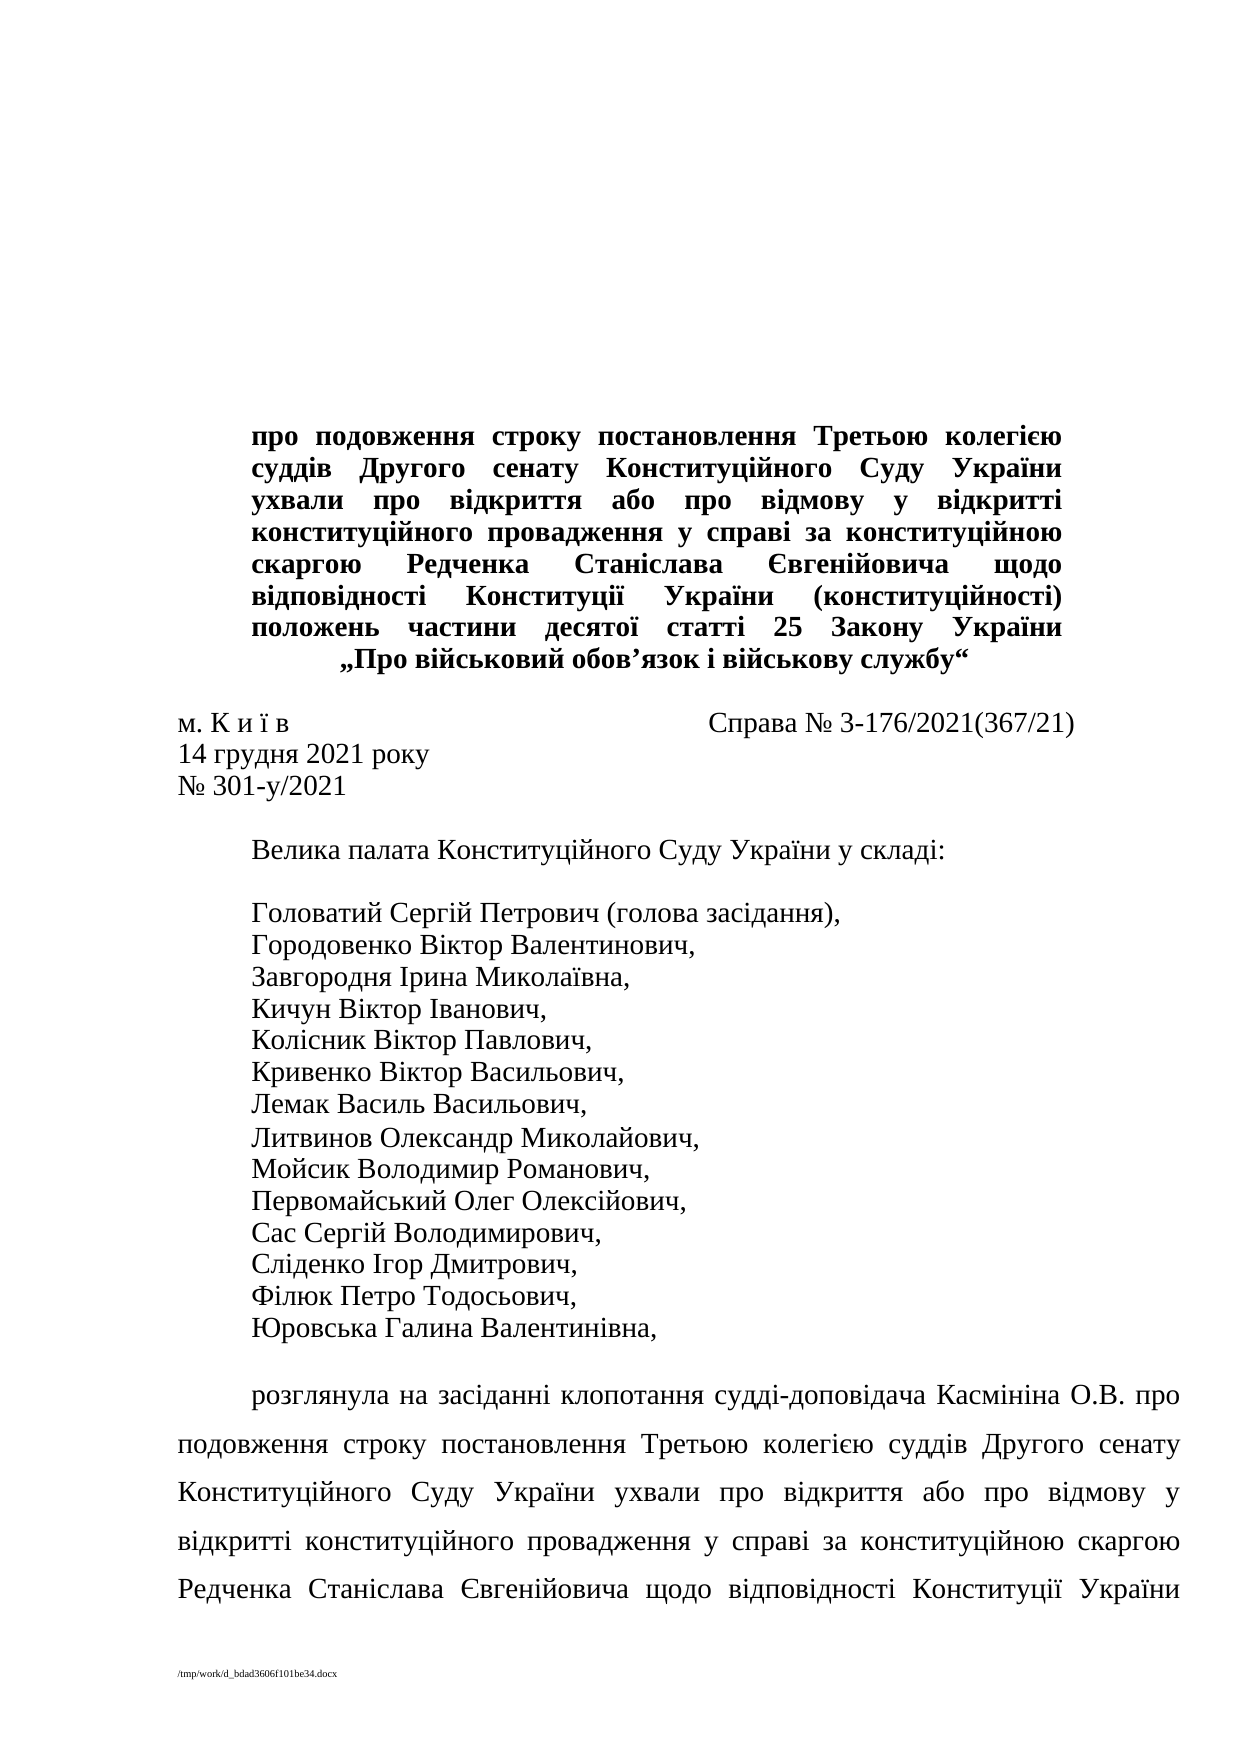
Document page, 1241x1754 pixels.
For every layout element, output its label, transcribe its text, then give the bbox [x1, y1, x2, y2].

text Кривенко Віктор Васильович, [177, 1056, 1181, 1088]
text Мойсик Володимир Романович, [177, 1153, 1181, 1185]
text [177, 1377, 1181, 1605]
text Завгородня Ірина Миколаївна, [177, 961, 1181, 993]
text Велика палата Конституційного Суду України у складі: [177, 834, 1181, 866]
text Юровська Галина Валентинівна, [177, 1312, 1181, 1344]
text Кичун Віктор Іванович, [177, 993, 1181, 1024]
text Головатий Сергій Петрович (голова засідання), [177, 897, 1181, 929]
text Філюк Петро Тодосьович, [177, 1280, 1181, 1312]
text Городовенко Віктор Валентинович, [177, 929, 1181, 961]
text Лемак Василь Васильович, [177, 1088, 1181, 1120]
text Литвинов Олександр Миколайович, [177, 1120, 1181, 1153]
text Колісник Віктор Павлович, [177, 1024, 1181, 1056]
text про подовження строку постановлення Третьою колегією суддів Другого сенату Конституційного Суду України ухвали про відкриття або про відмову у відкритті конституційного провадження у справі за конституційною скаргою Редченка Станіслава Євгенійовича щодо відповідності Конституції України (конституційності) положень частини десятої статті 25 Закону України „Про військовий обовʼязок і військову службу“ [251, 420, 1063, 675]
text Первомайський Олег Олексійович, [177, 1185, 1181, 1217]
text Сліденко Ігор Дмитрович, [177, 1248, 1181, 1280]
text 14 грудня 2021 року [177, 738, 1181, 770]
text № 301-у/2021 [177, 770, 1181, 802]
text Сас Сергій Володимирович, [177, 1217, 1181, 1248]
text м. К и ї в Справа № 3-176/2021(367/21) [177, 707, 1181, 738]
